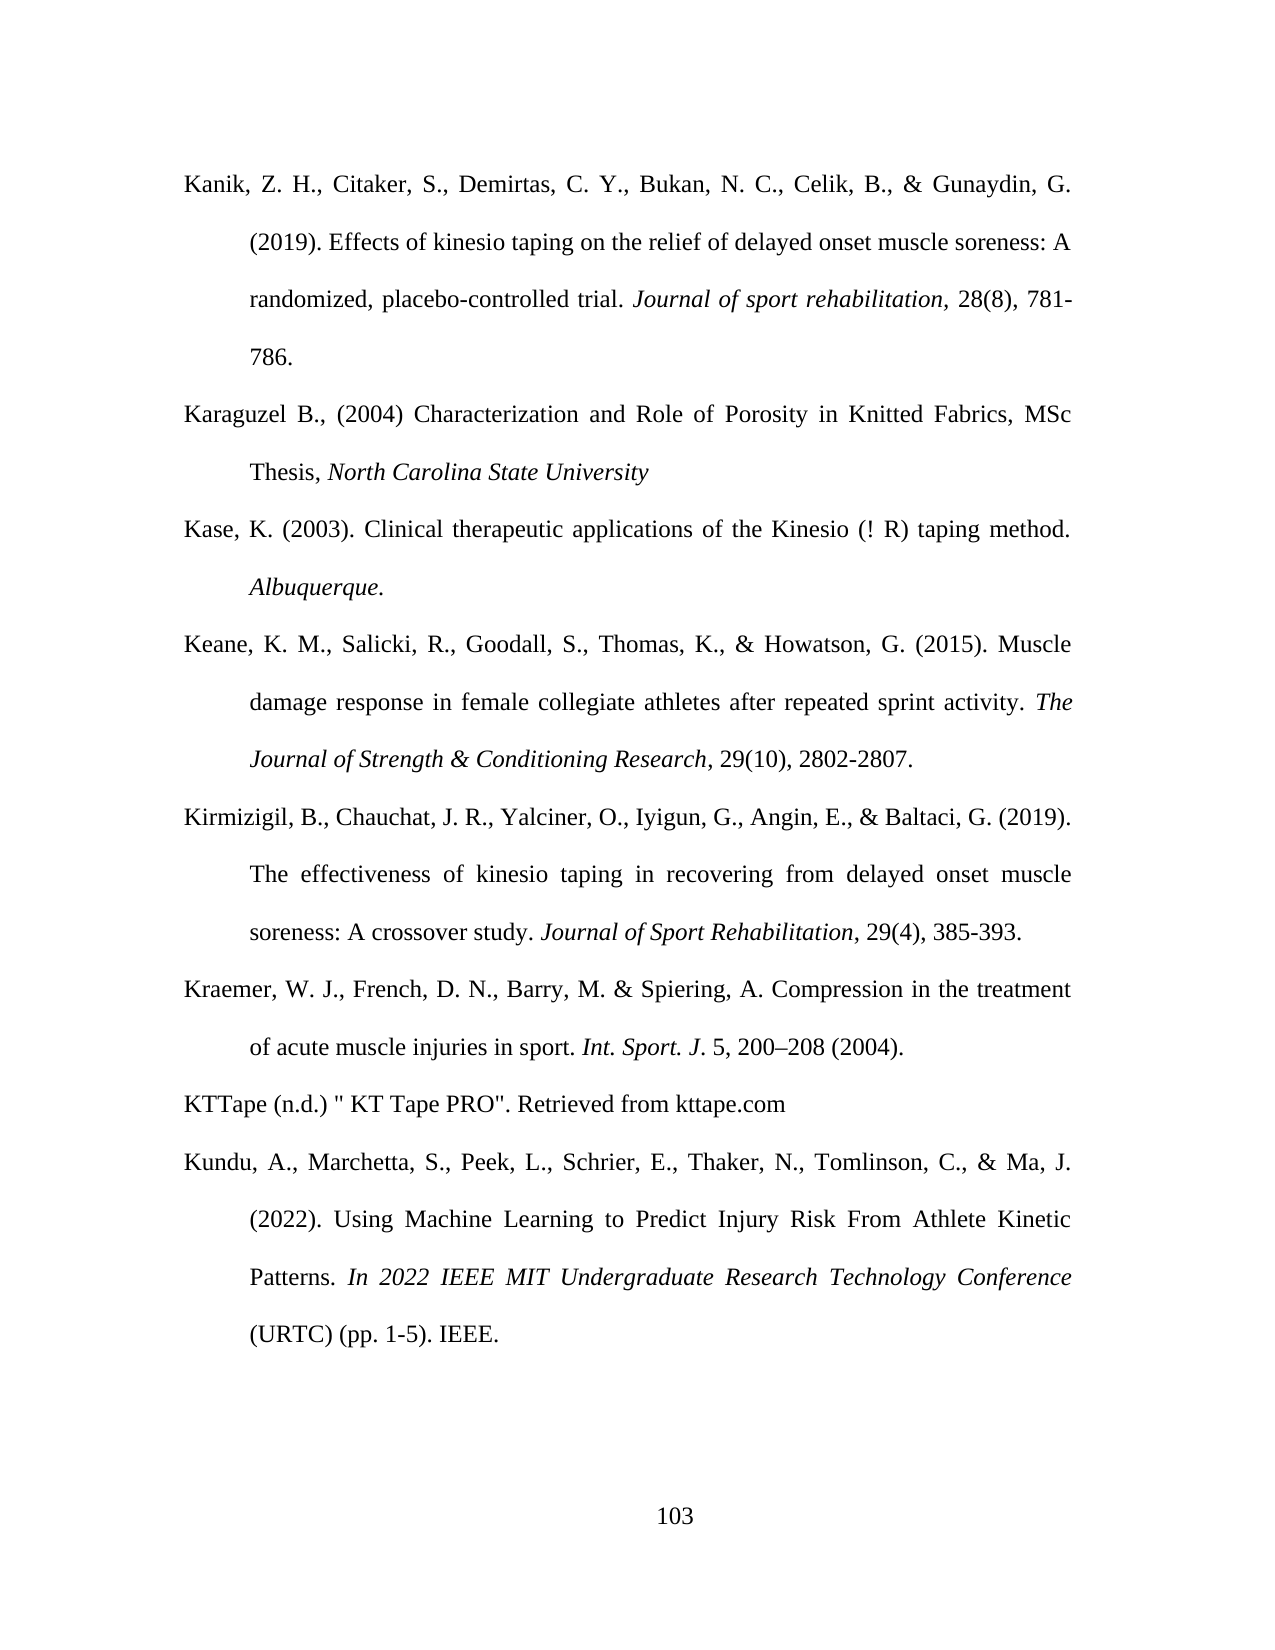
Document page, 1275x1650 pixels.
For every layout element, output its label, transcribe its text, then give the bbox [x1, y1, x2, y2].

text Kraemer, W. J., French, D. N., Barry, M. & Spiering, A. Compression in the treatment of acute muscle injuries in sport. Int. Sport. J. 5, 200–208 (2004). [184, 974, 1072, 1061]
text Kirmizigil, B., Chauchat, J. R., Yalciner, O., Iyigun, G., Angin, E., & Baltaci, G. (2019). The effectiveness of kinesio taping in recovering from delayed onset muscle soreness: A crossover study. Journal of Sport Rehabilitation, 29(4), 385-393. [184, 802, 1072, 946]
text Kase, K. (2003). Clinical therapeutic applications of the Kinesio (! R) taping method. Albuquerque. [184, 514, 1072, 601]
text Keane, K. M., Salicki, R., Goodall, S., Thomas, K., & Howatson, G. (2015). Muscle damage response in female collegiate athletes after repeated sprint activity. The Journal of Strength & Conditioning Research, 29(10), 2802-2807. [184, 629, 1072, 773]
text KTTape (n.d.) " KT Tape PRO". Retrieved from kttape.com [184, 1089, 1072, 1118]
text Karaguzel B., (2004) Characterization and Role of Porosity in Knitted Fabrics, MSc Thesis, North Carolina State University [184, 399, 1072, 486]
text Kundu, A., Marchetta, S., Peek, L., Schrier, E., Thaker, N., Tomlinson, C., & Ma, J. (2022). Using Machine Learning to Predict Injury Risk From Athlete Kinetic Patterns. In 2022 IEEE MIT Undergraduate Research Technology Conference (URTC) (pp. 1-5). IEEE. [184, 1147, 1072, 1348]
text Kanik, Z. H., Citaker, S., Demirtas, C. Y., Bukan, N. C., Celik, B., & Gunaydin, G. (2019). Effects of kinesio taping on the relief of delayed onset muscle soreness: A randomized, placebo-controlled trial. Journal of sport rehabilitation, 28(8), 781-786. [184, 169, 1072, 371]
